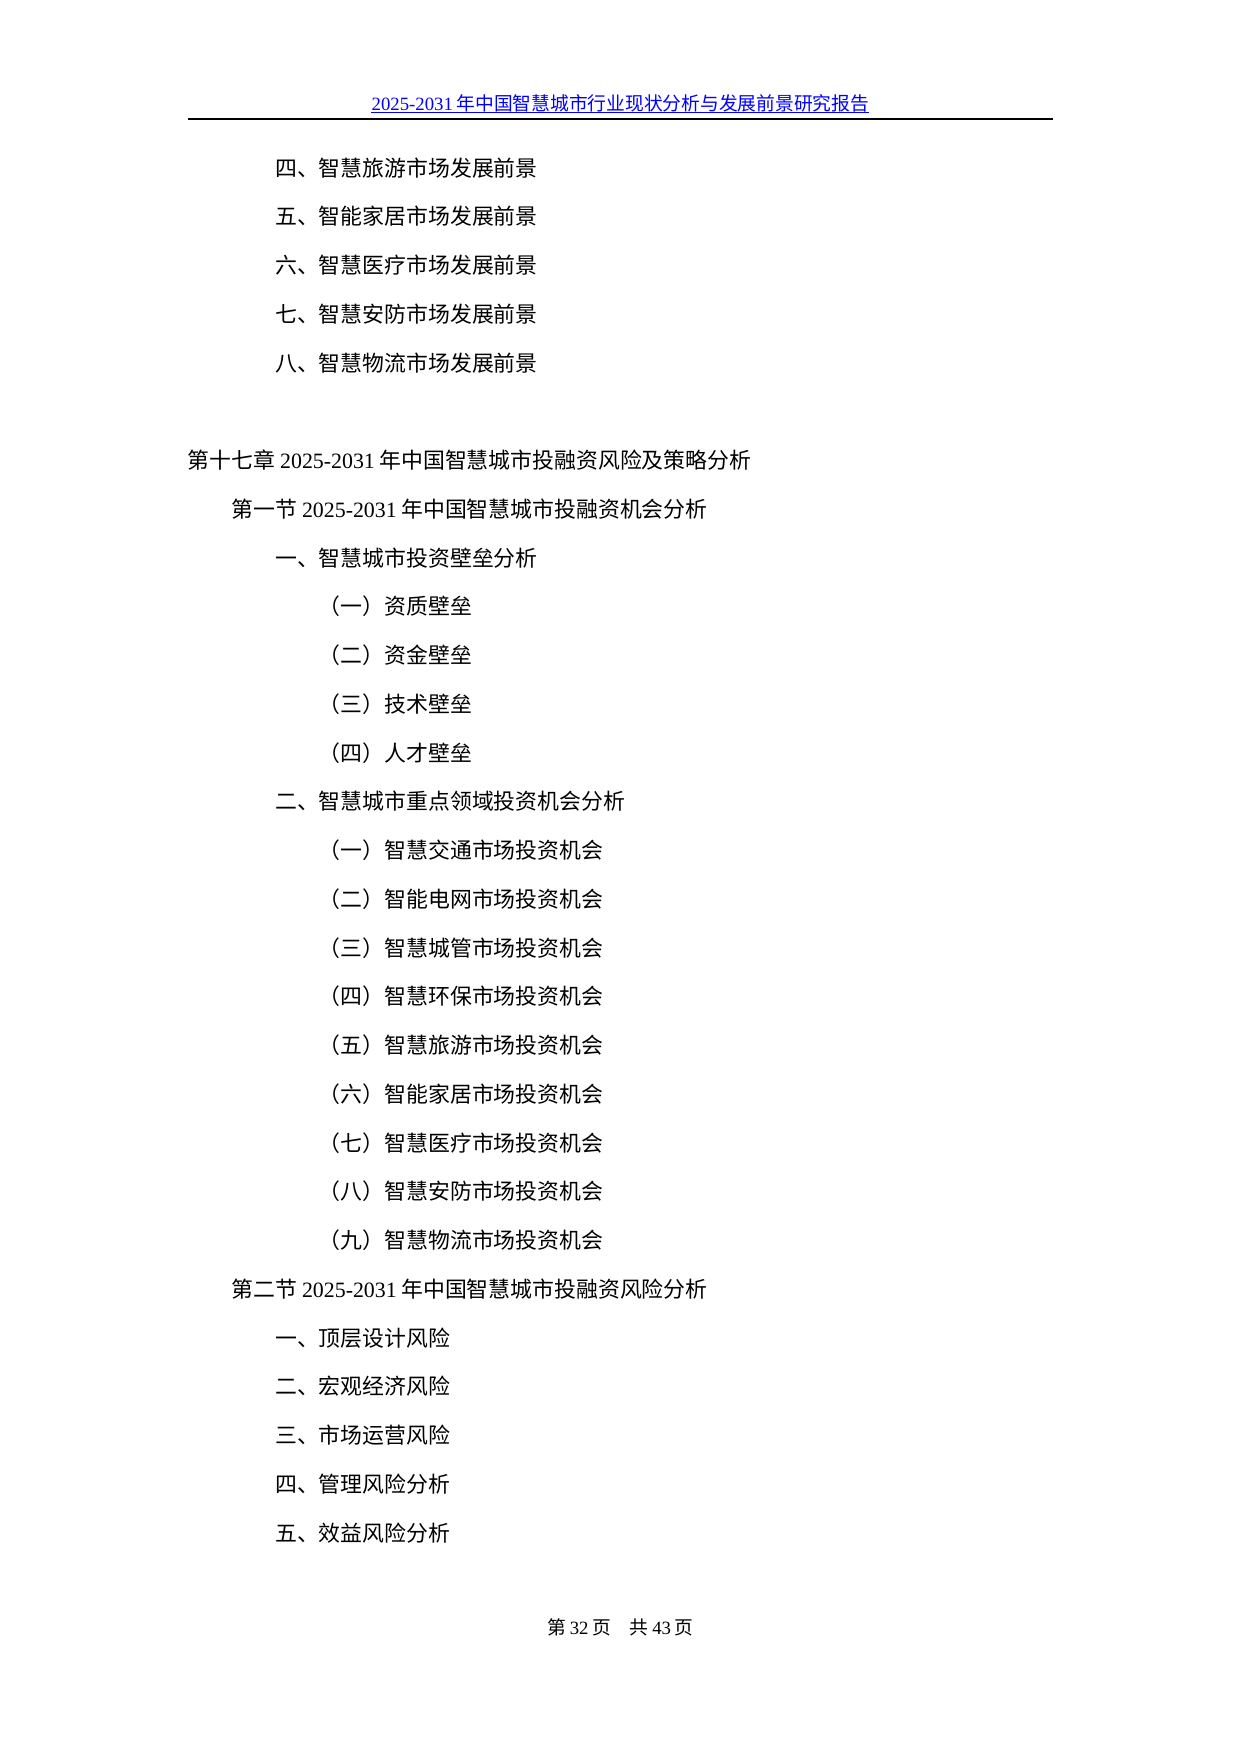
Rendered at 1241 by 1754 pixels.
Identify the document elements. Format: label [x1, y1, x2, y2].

text [187, 150, 1053, 1548]
